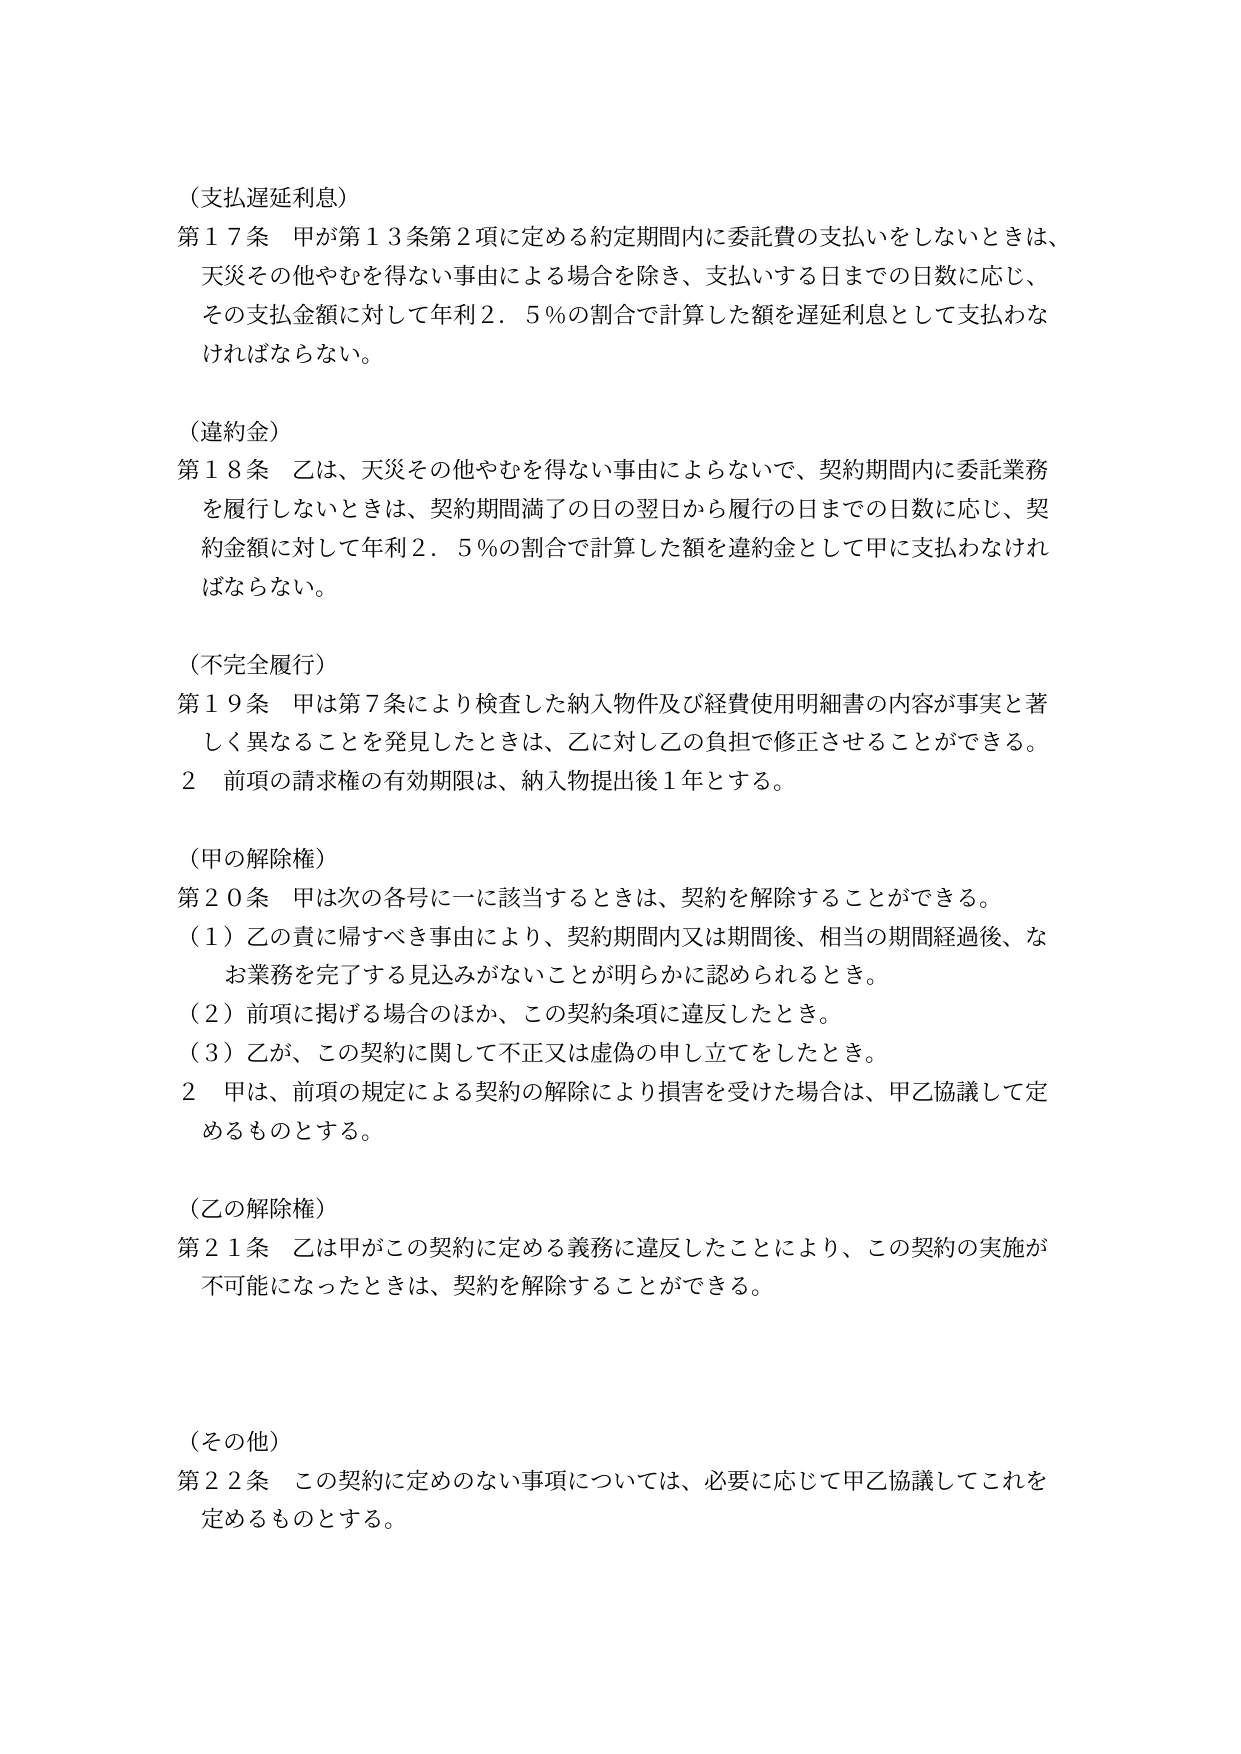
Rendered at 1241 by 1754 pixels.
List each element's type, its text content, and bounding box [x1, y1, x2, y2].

text 第２２条 この契約に定めのない事項については、必要に応じて甲乙協議してこれを定めるものとする。 [177, 1460, 1063, 1537]
text （乙の解除権） [177, 1188, 1063, 1227]
text （支払遅延利息） [177, 178, 1063, 216]
text （３）乙が、この契約に関して不正又は虚偽の申し立てをしたとき。 [177, 1032, 1063, 1071]
text （不完全履行） [177, 644, 1063, 683]
text 第１８条 乙は、天災その他やむを得ない事由によらないで、契約期間内に委託業務を履行しないときは、契約期間満了の日の翌日から履行の日までの日数に応じ、契約金額に対して年利２．５％の割合で計算した額を違約金として甲に支払わなければならない。 [177, 449, 1063, 605]
text （その他） [177, 1421, 1063, 1460]
text 第１９条 甲は第７条により検査した納入物件及び経費使用明細書の内容が事実と著しく異なることを発見したときは、乙に対し乙の負担で修正させることができる。 [177, 683, 1063, 760]
text （１）乙の責に帰すべき事由により、契約期間内又は期間後、相当の期間経過後、なお業務を完了する見込みがないことが明らかに認められるとき。 [177, 916, 1063, 993]
text ２ 前項の請求権の有効期限は、納入物提出後１年とする。 [177, 760, 1063, 799]
text 第２０条 甲は次の各号に一に該当するときは、契約を解除することができる。 [177, 877, 1063, 916]
text （２）前項に掲げる場合のほか、この契約条項に違反したとき。 [177, 993, 1063, 1032]
text （違約金） [177, 411, 1063, 449]
text 第１７条 甲が第１３条第２項に定める約定期間内に委託費の支払いをしないときは、天災その他やむを得ない事由による場合を除き、支払いする日までの日数に応じ、その支払金額に対して年利２．５％の割合で計算した額を遅延利息として支払わなければならない。 [177, 216, 1063, 372]
text （甲の解除権） [177, 838, 1063, 877]
text 第２１条 乙は甲がこの契約に定める義務に違反したことにより、この契約の実施が不可能になったときは、契約を解除することができる。 [177, 1227, 1063, 1304]
text ２ 甲は、前項の規定による契約の解除により損害を受けた場合は、甲乙協議して定めるものとする。 [177, 1071, 1063, 1149]
